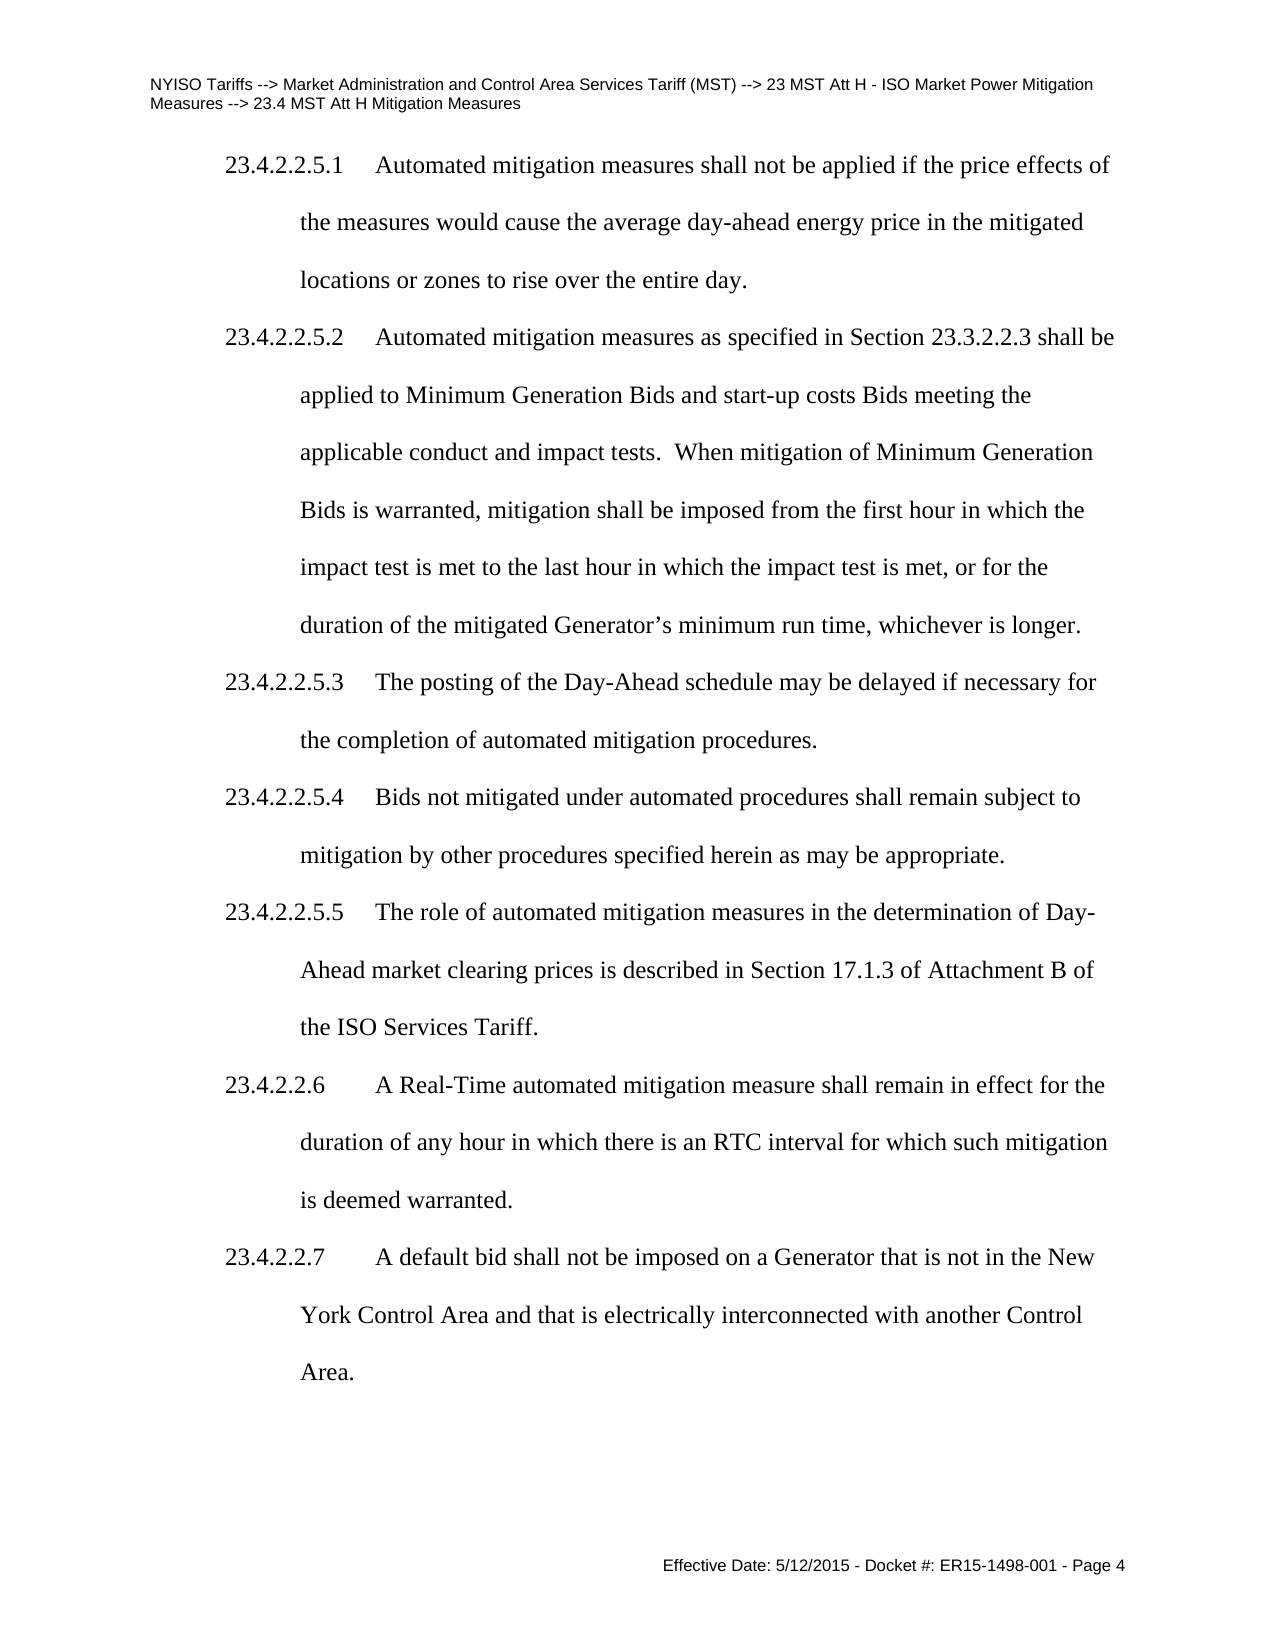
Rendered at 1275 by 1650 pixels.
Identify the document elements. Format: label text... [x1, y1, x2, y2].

text 23.4.2.2.5.4 Bids not mitigated under automated procedures shall remain subject to mitigation by other procedures specified herein as may be appropriate. [225, 782, 1125, 869]
text 23.4.2.2.5.3 The posting of the Day-Ahead schedule may be delayed if necessary for the completion of automated mitigation procedures. [225, 667, 1125, 754]
text 23.4.2.2.6 A Real-Time automated mitigation measure shall remain in effect for the duration of any hour in which there is an RTC interval for which such mitigation is deemed warranted. [225, 1070, 1125, 1214]
text 23.4.2.2.5.1 Automated mitigation measures shall not be applied if the price effects of the measures would cause the average day-ahead energy price in the mitigated locations or zones to rise over the entire day. [225, 150, 1125, 294]
text 23.4.2.2.7 A default bid shall not be imposed on a Generator that is not in the New York Control Area and that is electrically interconnected with another Control Area. [225, 1242, 1125, 1386]
text 23.4.2.2.5.2 Automated mitigation measures as specified in Section 23.3.2.2.3 shall be applied to Minimum Generation Bids and start-up costs Bids meeting the applicable conduct and impact tests. When mitigation of Minimum Generation Bids is warranted, mitigation shall be imposed from the first hour in which the impact test is met to the last hour in which the impact test is met, or for the duration of the mitigated Generator’s minimum run time, whichever is longer. [225, 322, 1125, 639]
text 23.4.2.2.5.5 The role of automated mitigation measures in the determination of Day-Ahead market clearing prices is described in Section 17.1.3 of Attachment B of the ISO Services Tariff. [225, 897, 1125, 1041]
